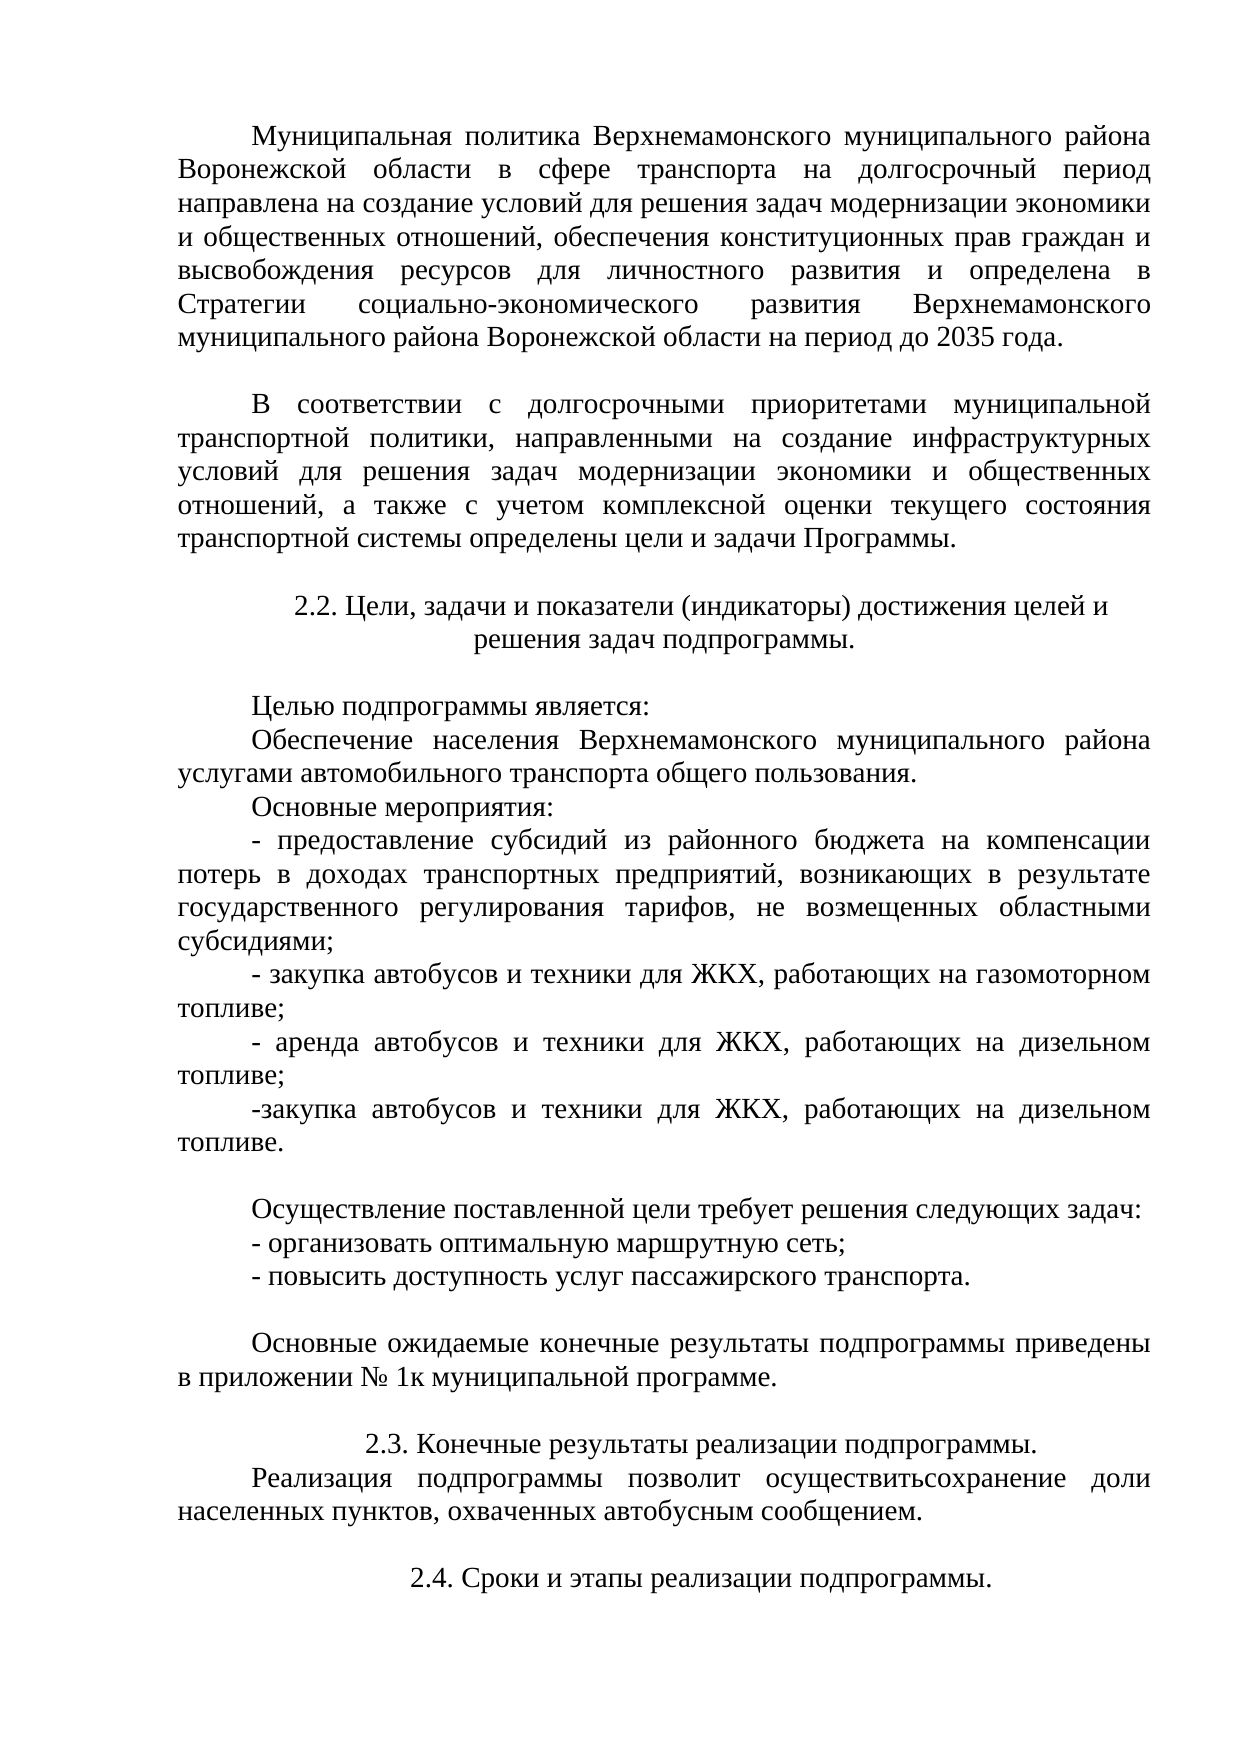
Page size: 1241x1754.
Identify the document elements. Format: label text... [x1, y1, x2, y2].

text - закупка автобусов и техники для ЖКХ, работающих на газомоторном топливе; [177, 957, 1152, 1024]
text Основные ожидаемые конечные результаты подпрограммы приведены в приложении № 1к муниципальной программе. [177, 1326, 1152, 1393]
text Реализация подпрограммы позволит осуществитьсохранение доли населенных пунктов, охваченных автобусным сообщением. [177, 1460, 1152, 1527]
text Основные мероприятия: [177, 789, 1152, 822]
text В соответствии с долгосрочными приоритетами муниципальной транспортной политики, направленными на создание инфраструктурных условий для решения задач модернизации экономики и общественных отношений, а также с учетом комплексной оценки текущего состояния транспортной системы определены цели и задачи Программы. [177, 386, 1152, 554]
text Осуществление поставленной цели требует решения следующих задач: [177, 1191, 1152, 1225]
text -закупка автобусов и техники для ЖКХ, работающих на дизельном топливе. [177, 1091, 1152, 1158]
text - аренда автобусов и техники для ЖКХ, работающих на дизельном топливе; [177, 1024, 1152, 1091]
text Обеспечение населения Верхнемамонского муниципального района услугами автомобильного транспорта общего пользования. [177, 722, 1152, 789]
text 2.3. Конечные результаты реализации подпрограммы. [177, 1426, 1152, 1460]
text - повысить доступность услуг пассажирского транспорта. [177, 1258, 1152, 1292]
text 2.4. Сроки и этапы реализации подпрограммы. [177, 1560, 1152, 1594]
text - предоставление субсидий из районного бюджета на компенсации потерь в доходах транспортных предприятий, возникающих в результате государственного регулирования тарифов, не возмещенных областными субсидиями; [177, 822, 1152, 957]
text - организовать оптимальную маршрутную сеть; [177, 1225, 1152, 1258]
text 2.2. Цели, задачи и показатели (индикаторы) достижения целей и решения задач подпрограммы. [177, 588, 1152, 655]
text Целью подпрограммы является: [177, 688, 1152, 722]
text Муниципальная политика Верхнемамонского муниципального района Воронежской области в сфере транспорта на долгосрочный период направлена на создание условий для решения задач модернизации экономики и общественных отношений, обеспечения конституционных прав граждан и высвобождения ресурсов для личностного развития и определена в Стратегии социально-экономического развития Верхнемамонского муниципального района Воронежской области на период до 2035 года. [177, 118, 1152, 353]
